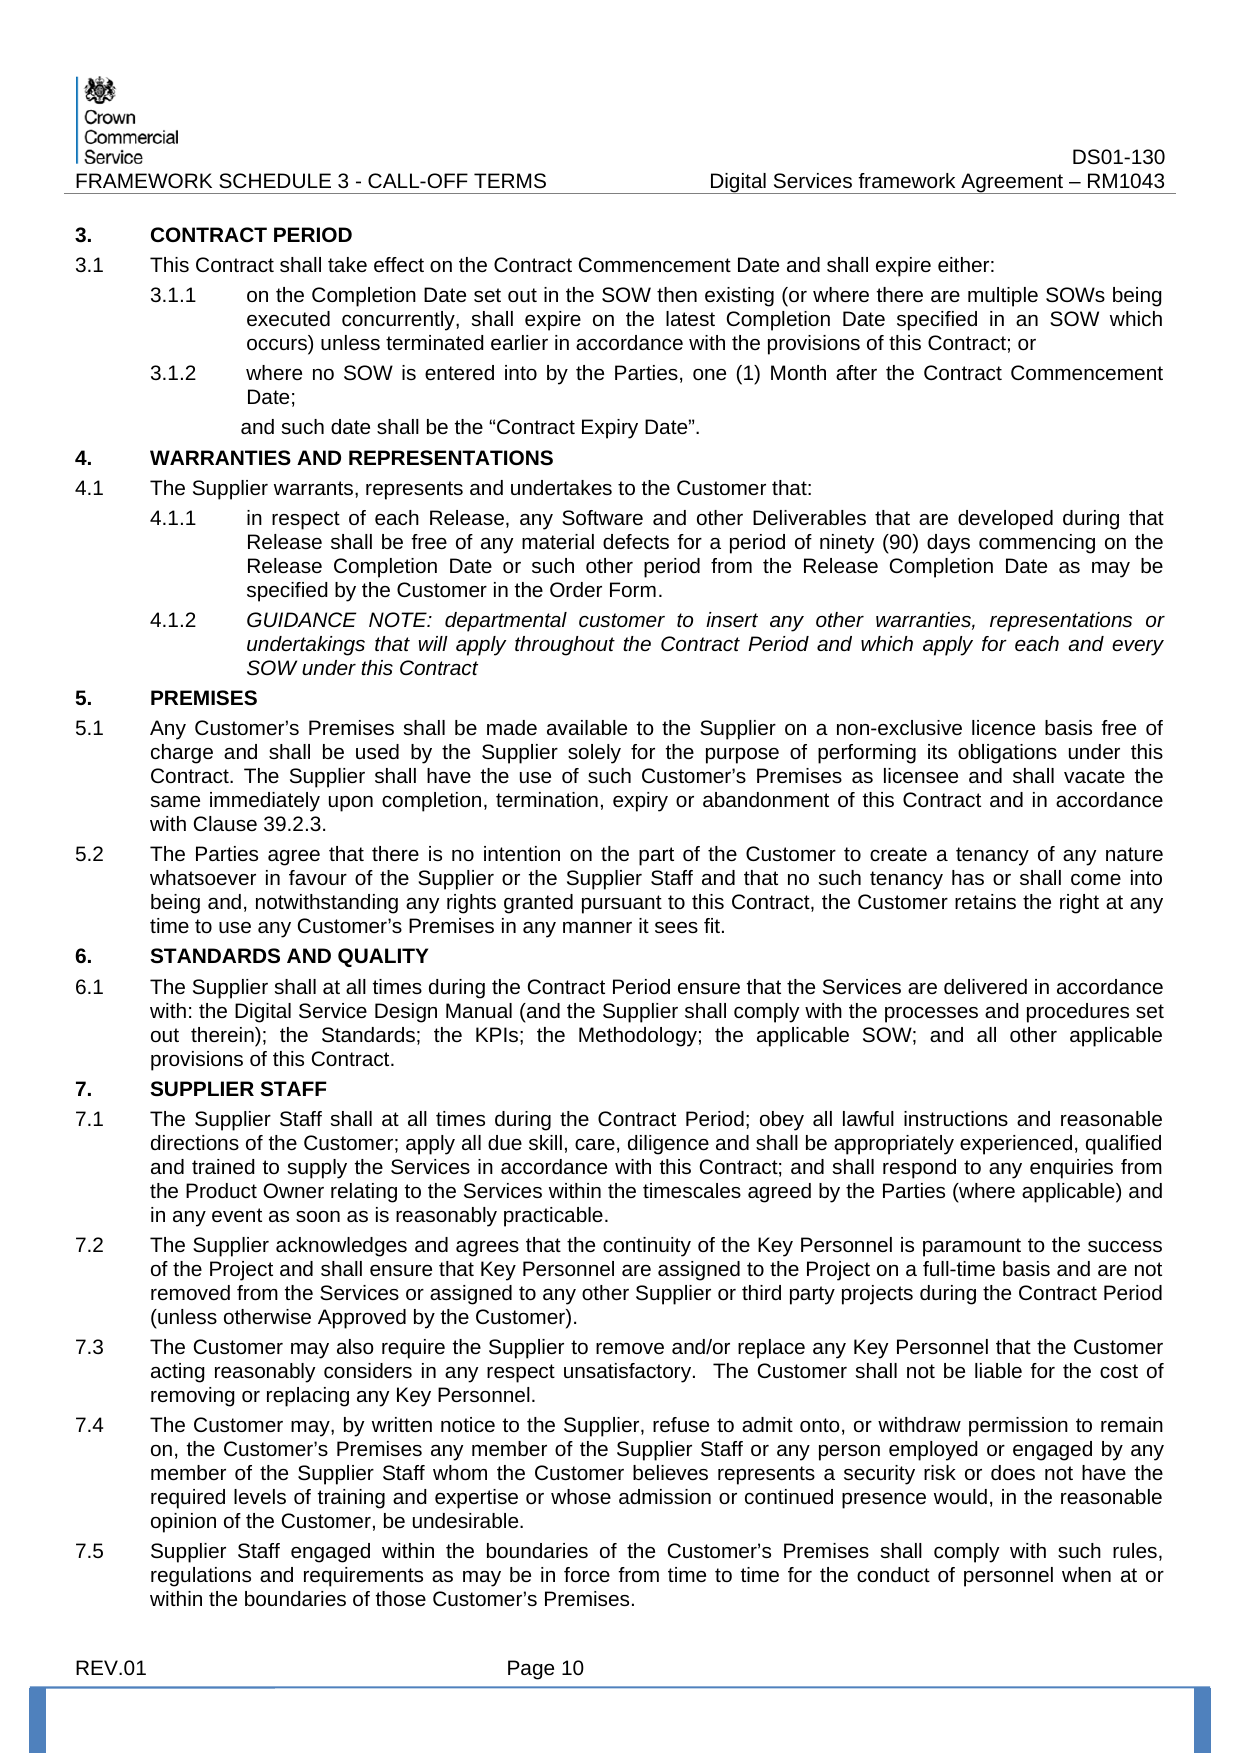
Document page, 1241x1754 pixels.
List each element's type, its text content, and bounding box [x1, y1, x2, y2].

text The Customer may also require the Supplier to remove and/or replace any Key Personnel that the Customer acting reasonably considers in any respect unsatisfactory. The Customer shall not be liable for the cost of removing or replacing any Key Personnel. [75, 1335, 1165, 1407]
text This Contract shall take effect on the Contract Commencement Date and shall expire either: [75, 253, 1165, 277]
text The Supplier shall at all times during the Contract Period ensure that the Services are delivered in accordance with: the Digital Service Design Manual (and the Supplier shall comply with the processes and procedures set out therein); the Standards; the KPIs; the Methodology; the applicable SOW; and all other applicable provisions of this Contract. [75, 974, 1165, 1070]
text The Parties agree that there is no intention on the part of the Customer to create a tenancy of any nature whatsoever in favour of the Supplier or the Supplier Staff and that no such tenancy has or shall come into being and, notwithstanding any rights granted pursuant to this Contract, the Customer retains the right at any time to use any Customer’s Premises in any manner it sees fit. [75, 842, 1165, 938]
text and such date shall be the “Contract Expiry Date”. [240, 415, 1165, 439]
text The Supplier warrants, represents and undertakes to the Customer that: [75, 476, 1165, 499]
text Supplier Staff [75, 1077, 1165, 1101]
picture [70, 73, 202, 169]
text The Customer may, by written notice to the Supplier, refuse to admit onto, or withdraw permission to remain on, the Customer’s Premises any member of the Supplier Staff or any person employed or engaged by any member of the Supplier Staff whom the Customer believes represents a security risk or does not have the required levels of training and expertise or whose admission or continued presence would, in the reasonable opinion of the Customer, be undesirable. [75, 1413, 1165, 1533]
text The Supplier acknowledges and agrees that the continuity of the Key Personnel is paramount to the success of the Project and shall ensure that Key Personnel are assigned to the Project on a full-time basis and are not removed from the Services or assigned to any other Supplier or third party projects during the Contract Period (unless otherwise Approved by the Customer). [75, 1233, 1165, 1329]
text The Supplier Staff shall at all times during the Contract Period; obey all lawful instructions and reasonable directions of the Customer; apply all due skill, care, diligence and shall be appropriately experienced, qualified and trained to supply the Services in accordance with this Contract; and shall respond to any enquiries from the Product Owner relating to the Services within the timescales agreed by the Parties (where applicable) and in any event as soon as is reasonably practicable. [75, 1107, 1165, 1227]
text in respect of each Release, any Software and other Deliverables that are developed during that Release shall be free of any material defects for a period of ninety (90) days commencing on the Release Completion Date or such other period from the Release Completion Date as may be specified by the Customer in the Order Form. [150, 506, 1165, 602]
text on the Completion Date set out in the SOW then existing (or where there are multiple SOWs being executed concurrently, shall expire on the latest Completion Date specified in an SOW which occurs) unless terminated earlier in accordance with the provisions of this Contract; or [150, 283, 1165, 355]
text Supplier Staff engaged within the boundaries of the Customer’s Premises shall comply with such rules, regulations and requirements as may be in force from time to time for the conduct of personnel when at or within the boundaries of those Customer’s Premises. [75, 1539, 1165, 1611]
text GUIDANCE NOTE: departmental customer to insert any other warranties, representations or undertakings that will apply throughout the Contract Period and which apply for each and every SOW under this Contract [150, 608, 1165, 680]
text WARRANTIES AND REPRESENTATIONS [75, 445, 1165, 469]
text PREMISES [75, 686, 1165, 710]
text STANDARDS AND QUALITY [75, 944, 1165, 968]
text Any Customer’s Premises shall be made available to the Supplier on a non-exclusive licence basis free of charge and shall be used by the Supplier solely for the purpose of performing its obligations under this Contract. The Supplier shall have the use of such Customer’s Premises as licensee and shall vacate the same immediately upon completion, termination, expiry or abandonment of this Contract and in accordance with Clause 39.2.3. [75, 716, 1165, 836]
text CONTRACT PERIOD [75, 222, 1165, 246]
text where no SOW is entered into by the Parties, one (1) Month after the Contract Commencement Date; [150, 361, 1165, 409]
